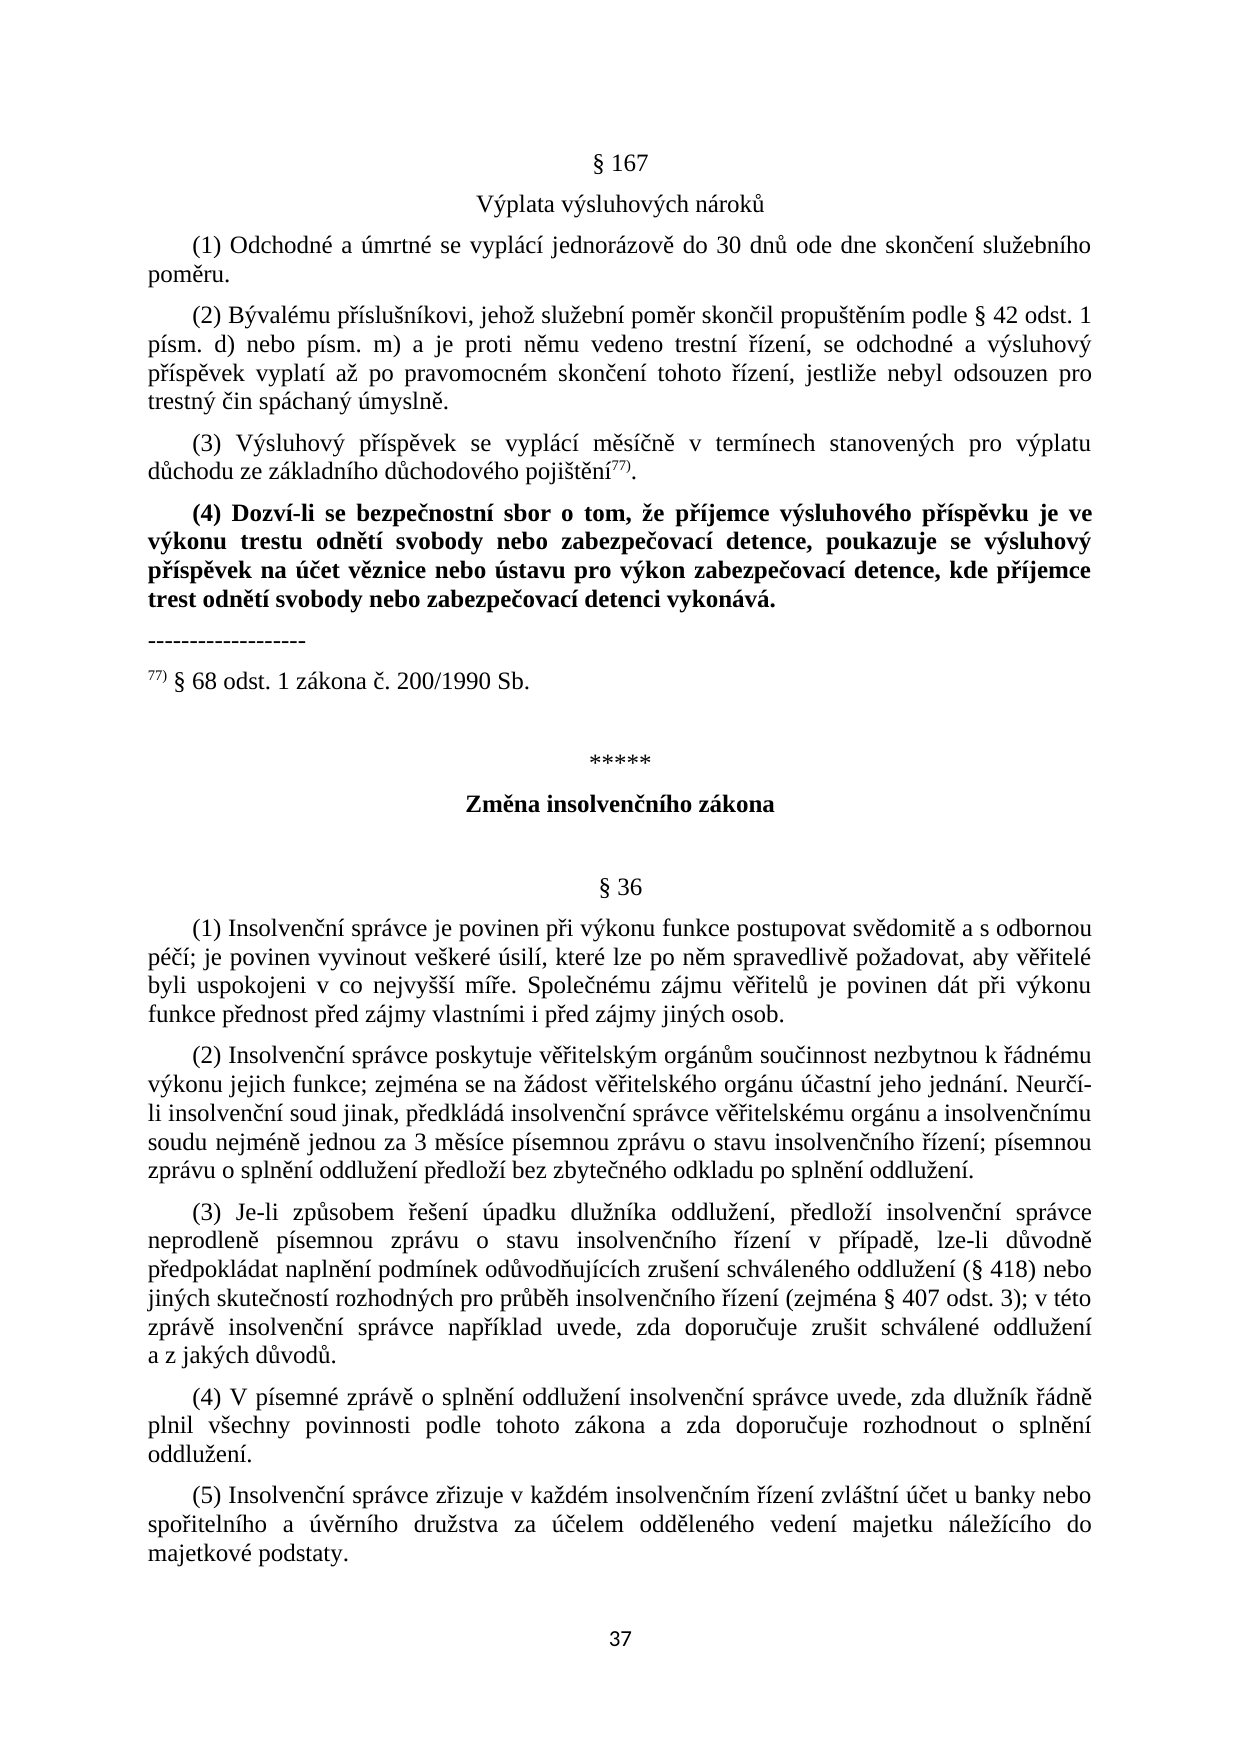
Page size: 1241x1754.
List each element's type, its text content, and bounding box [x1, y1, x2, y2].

text 77) § 68 odst. 1 zákona č. 200/1990 Sb. [148, 666, 1093, 695]
text (1) Insolvenční správce je povinen při výkonu funkce postupovat svědomitě a s odbornou péčí; je povinen vyvinout veškeré úsilí, které lze po něm spravedlivě požadovat, aby věřitelé byli uspokojeni v co nejvyšší míře. Společnému zájmu věřitelů je povinen dát při výkonu funkce přednost před zájmy vlastními i před zájmy jiných osob. [148, 913, 1093, 1028]
text (2) Insolvenční správce poskytuje věřitelským orgánům součinnost nezbytnou k řádnému výkonu jejich funkce; zejména se na žádost věřitelského orgánu účastní jeho jednání. Neurčí-li insolvenční soud jinak, předkládá insolvenční správce věřitelskému orgánu a insolvenčnímu soudu nejméně jednou za 3 měsíce písemnou zprávu o stavu insolvenčního řízení; písemnou zprávu o splnění oddlužení předloží bez zbytečného odkladu po splnění oddlužení. [148, 1041, 1093, 1184]
text § 36 [148, 872, 1093, 901]
text (4) Dozví-li se bezpečnostní sbor o tom, že příjemce výsluhového příspěvku je ve výkonu trestu odnětí svobody nebo zabezpečovací detence, poukazuje se výsluhový příspěvek na účet věznice nebo ústavu pro výkon zabezpečovací detence, kde příjemce trest odnětí svobody nebo zabezpečovací detenci vykonává. [148, 498, 1093, 613]
text (5) Insolvenční správce zřizuje v každém insolvenčním řízení zvláštní účet u banky nebo spořitelního a úvěrního družstva za účelem odděleného vedení majetku náležícího do majetkové podstaty. [148, 1481, 1093, 1567]
text Změna insolvenčního zákona [148, 789, 1093, 818]
text ***** [148, 748, 1093, 777]
text (1) Odchodné a úmrtné se vyplácí jednorázově do 30 dnů ode dne skončení služebního poměru. [148, 230, 1093, 288]
text (2) Bývalému příslušníkovi, jehož služební poměr skončil propuštěním podle § 42 odst. 1 písm. d) nebo písm. m) a je proti němu vedeno trestní řízení, se odchodné a výsluhový příspěvek vyplatí až po pravomocném skončení tohoto řízení, jestliže nebyl odsouzen pro trestný čin spáchaný úmyslně. [148, 300, 1093, 415]
text § 167 [148, 148, 1093, 176]
text (3) Výsluhový příspěvek se vyplácí měsíčně v termínech stanovených pro výplatu důchodu ze základního důchodového pojištění77). [148, 428, 1093, 485]
text ------------------- [148, 625, 1093, 654]
text (4) V písemné zprávě o splnění oddlužení insolvenční správce uvede, zda dlužník řádně plnil všechny povinnosti podle tohoto zákona a zda doporučuje rozhodnout o splnění oddlužení. [148, 1382, 1093, 1468]
text (3) Je-li způsobem řešení úpadku dlužníka oddlužení, předloží insolvenční správce neprodleně písemnou zprávu o stavu insolvenčního řízení v případě, lze-li důvodně předpokládat naplnění podmínek odůvodňujících zrušení schváleného oddlužení (§ 418) nebo jiných skutečností rozhodných pro průběh insolvenčního řízení (zejména § 407 odst. 3); v této zprávě insolvenční správce například uvede, zda doporučuje zrušit schválené oddlužení a z jakých důvodů. [148, 1197, 1093, 1369]
text Výplata výsluhových nároků [148, 189, 1093, 218]
